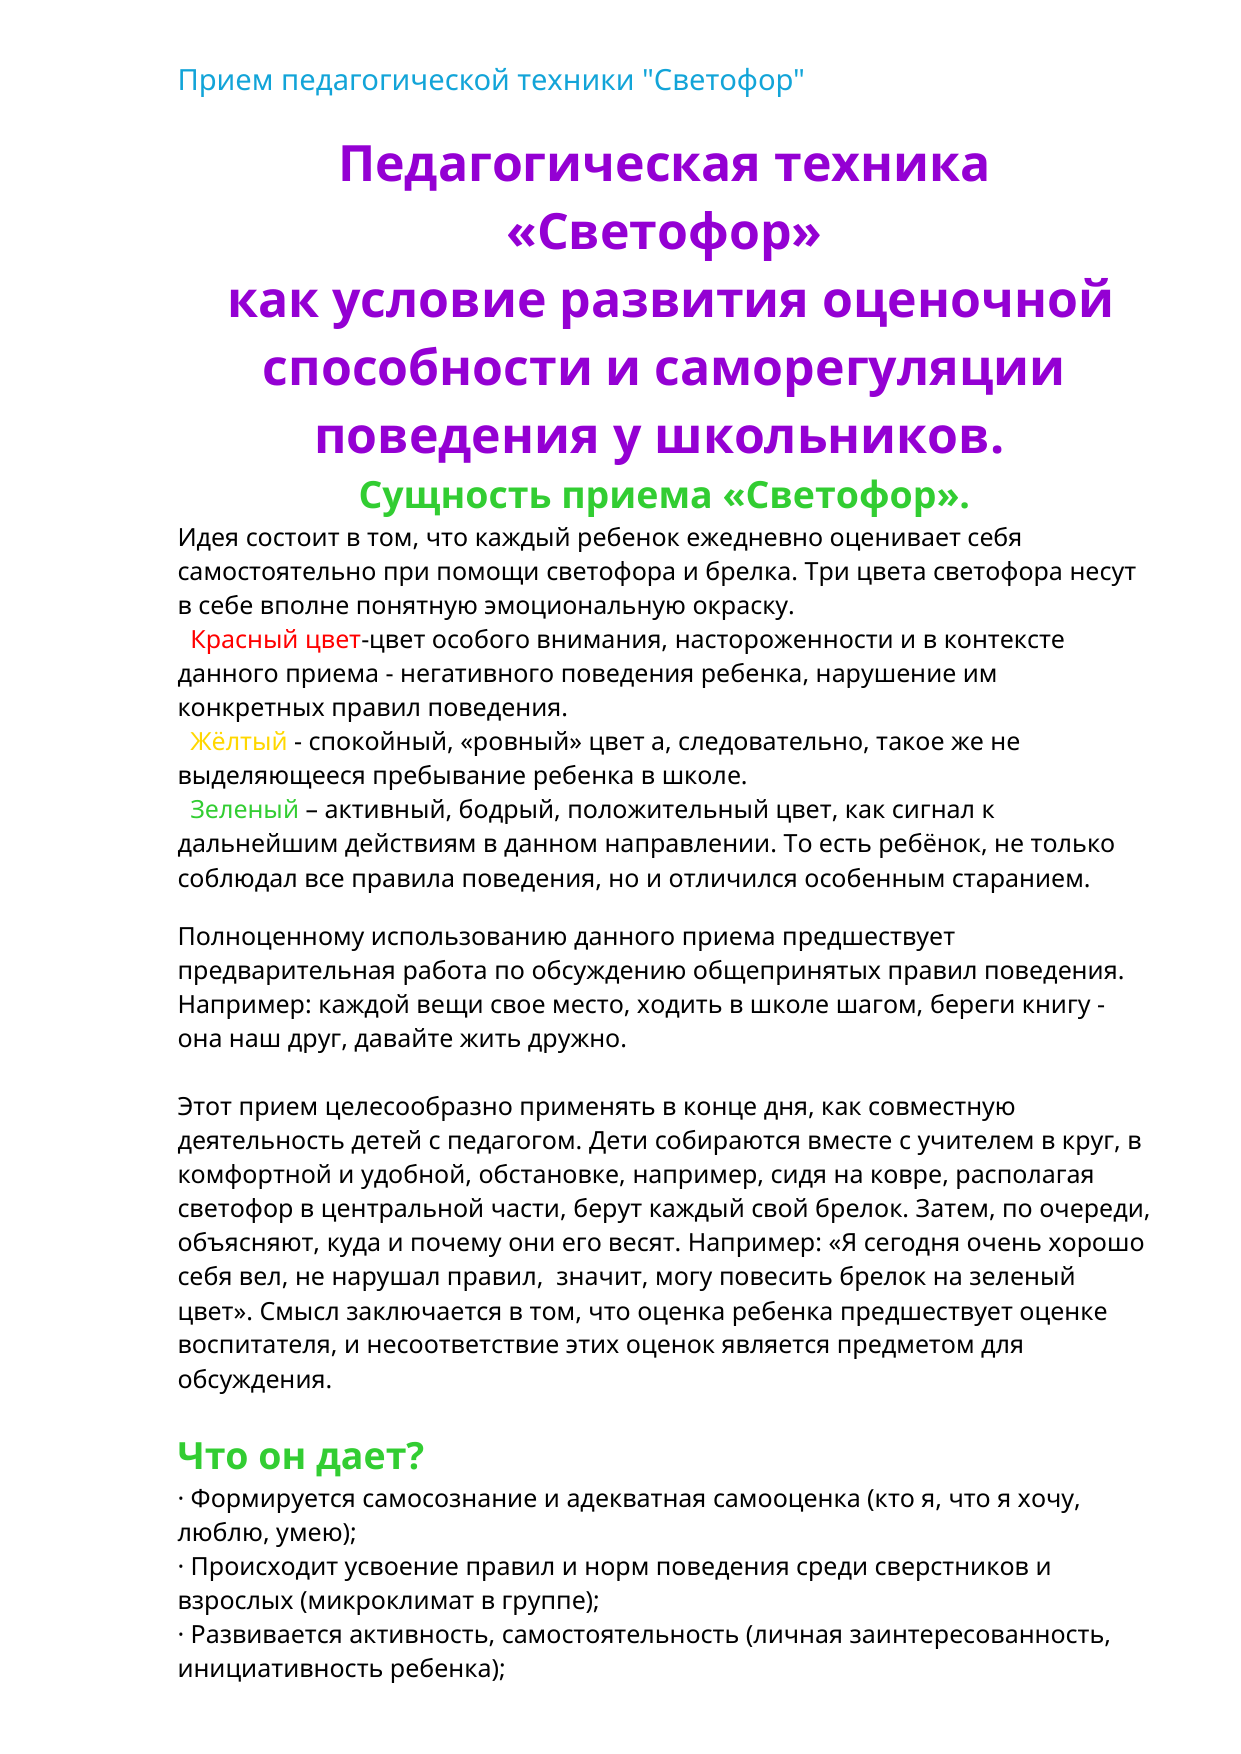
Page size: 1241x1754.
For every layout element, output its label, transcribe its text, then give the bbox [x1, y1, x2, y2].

text Этот прием целесообразно применять в конце дня, как совместную деятельность детей с педагогом. Дети собираются вместе с учителем в круг, в комфортной и удобной, обстановке, например, сидя на ковре, располагая светофор в центральной части, берут каждый свой брелок. Затем, по очереди, объясняют, куда и почему они его весят. Например: «Я сегодня очень хорошо себя вел, не нарушал правил, значит, могу повесить брелок на зеленый цвет». Смысл заключается в том, что оценка ребенка предшествует оценке воспитателя, и несоответствие этих оценок является предметом для обсуждения. [177, 1089, 1152, 1395]
text Педагогическая техника «Светофор» [177, 128, 1152, 264]
text Зеленый – активный, бодрый, положительный цвет, как сигнал к дальнейшим действиям в данном направлении. То есть ребёнок, не только соблюдал все правила поведения, но и отличился особенным старанием. [177, 792, 1152, 894]
text · Формируется самосознание и адекватная самооценка (кто я, что я хочу, люблю, умею); [177, 1480, 1152, 1548]
text как условие развития оценочной способности и саморегуляции поведения у школьников. [177, 264, 1152, 468]
text Идея состоит в том, что каждый ребенок ежедневно оценивает себя самостоятельно при помощи светофора и брелка. Три цвета светофора несут в себе вполне понятную эмоциональную окраску. [177, 519, 1152, 622]
text · Происходит усвоение правил и норм поведения среди сверстников и взрослых (микроклимат в группе); [177, 1548, 1152, 1617]
text · Развивается активность, самостоятельность (личная заинтересованность, инициативность ребенка); [177, 1617, 1152, 1685]
text Что он дает? [177, 1429, 1152, 1480]
text Прием педагогической техники "Светофор" [177, 59, 1152, 99]
text Полноценному использованию данного приема предшествует предварительная работа по обсуждению общепринятых правил поведения. [177, 918, 1152, 987]
text Красный цвет-цвет особого внимания, настороженности и в контексте данного приема - негативного поведения ребенка, нарушение им конкретных правил поведения. [177, 622, 1152, 724]
text Сущность приема «Светофор». [177, 468, 1152, 519]
text Например: каждой вещи свое место, ходить в школе шагом, береги книгу - она наш друг, давайте жить дружно. [177, 987, 1152, 1055]
text Жёлтый - спокойный, «ровный» цвет а, следовательно, такое же не выделяющееся пребывание ребенка в школе. [177, 724, 1152, 792]
